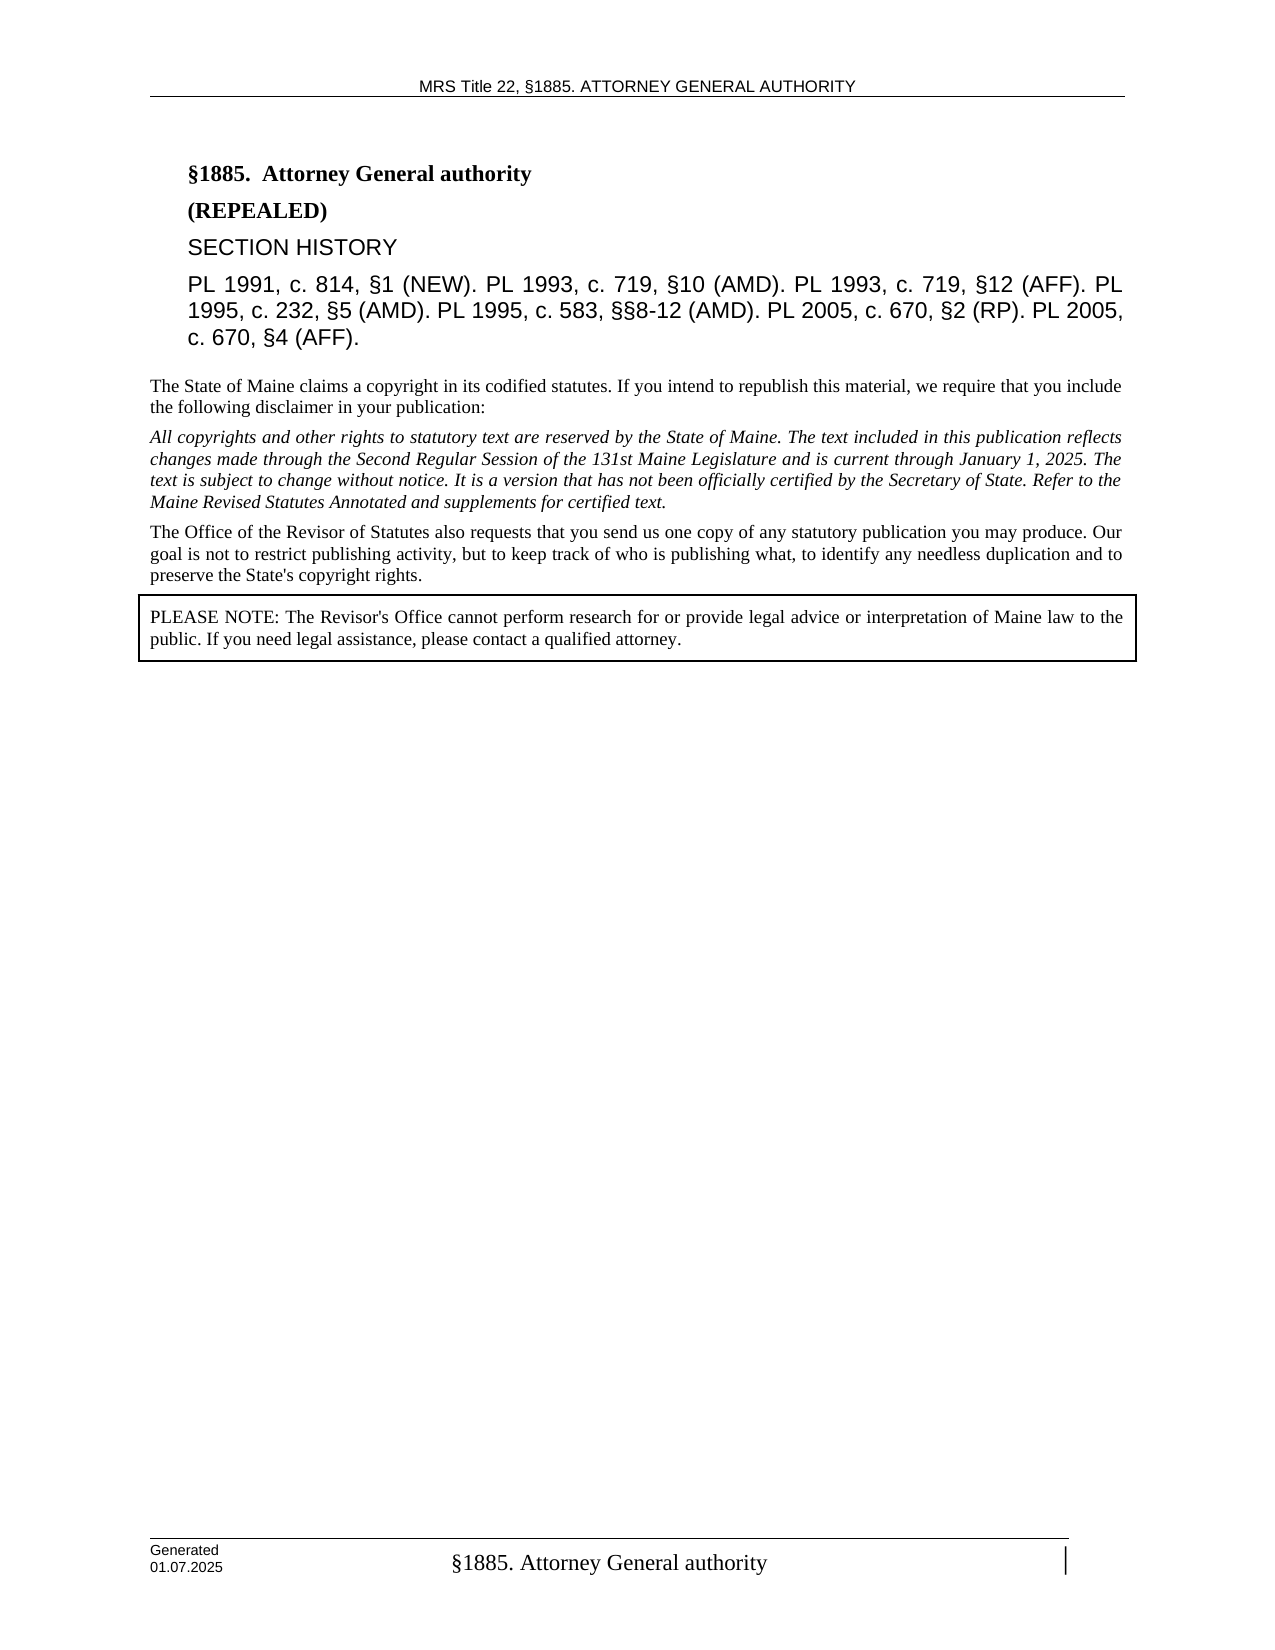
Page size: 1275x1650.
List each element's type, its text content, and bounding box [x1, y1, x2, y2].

text §1885. Attorney General authority [187, 160, 1125, 187]
text PLEASE NOTE: The Revisor's Office cannot perform research for or provide legal advice or interpretation of Maine law to the public. If you need legal assistance, please contact a qualified attorney. [140, 596, 1135, 660]
text PL 1991, c. 814, §1 (NEW). PL 1993, c. 719, §10 (AMD). PL 1993, c. 719, §12 (AFF). PL 1995, c. 232, §5 (AMD). PL 1995, c. 583, §§8-12 (AMD). PL 2005, c. 670, §2 (RP). PL 2005, c. 670, §4 (AFF). [187, 271, 1125, 350]
text The State of Maine claims a copyright in its codified statutes. If you intend to republish this material, we require that you include the following disclaimer in your publication: [150, 375, 1125, 418]
text All copyrights and other rights to statutory text are reserved by the State of Maine. The text included in this publication reflects changes made through the Second Regular Session of the 131st Maine Legislature and is current through January 1, 2025 . The text is subject to change without notice. It is a version that has not been officially certified by the Secretary of State. Refer to the Maine Revised Statutes Annotated and supplements for certified text. [150, 426, 1125, 512]
text (REPEALED) [187, 197, 1125, 223]
text The Office of the Revisor of Statutes also requests that you send us one copy of any statutory publication you may produce. Our goal is not to restrict publishing activity, but to keep track of who is publishing what, to identify any needless duplication and to preserve the State's copyright rights. [150, 521, 1125, 586]
text SECTION HISTORY [187, 234, 1125, 260]
